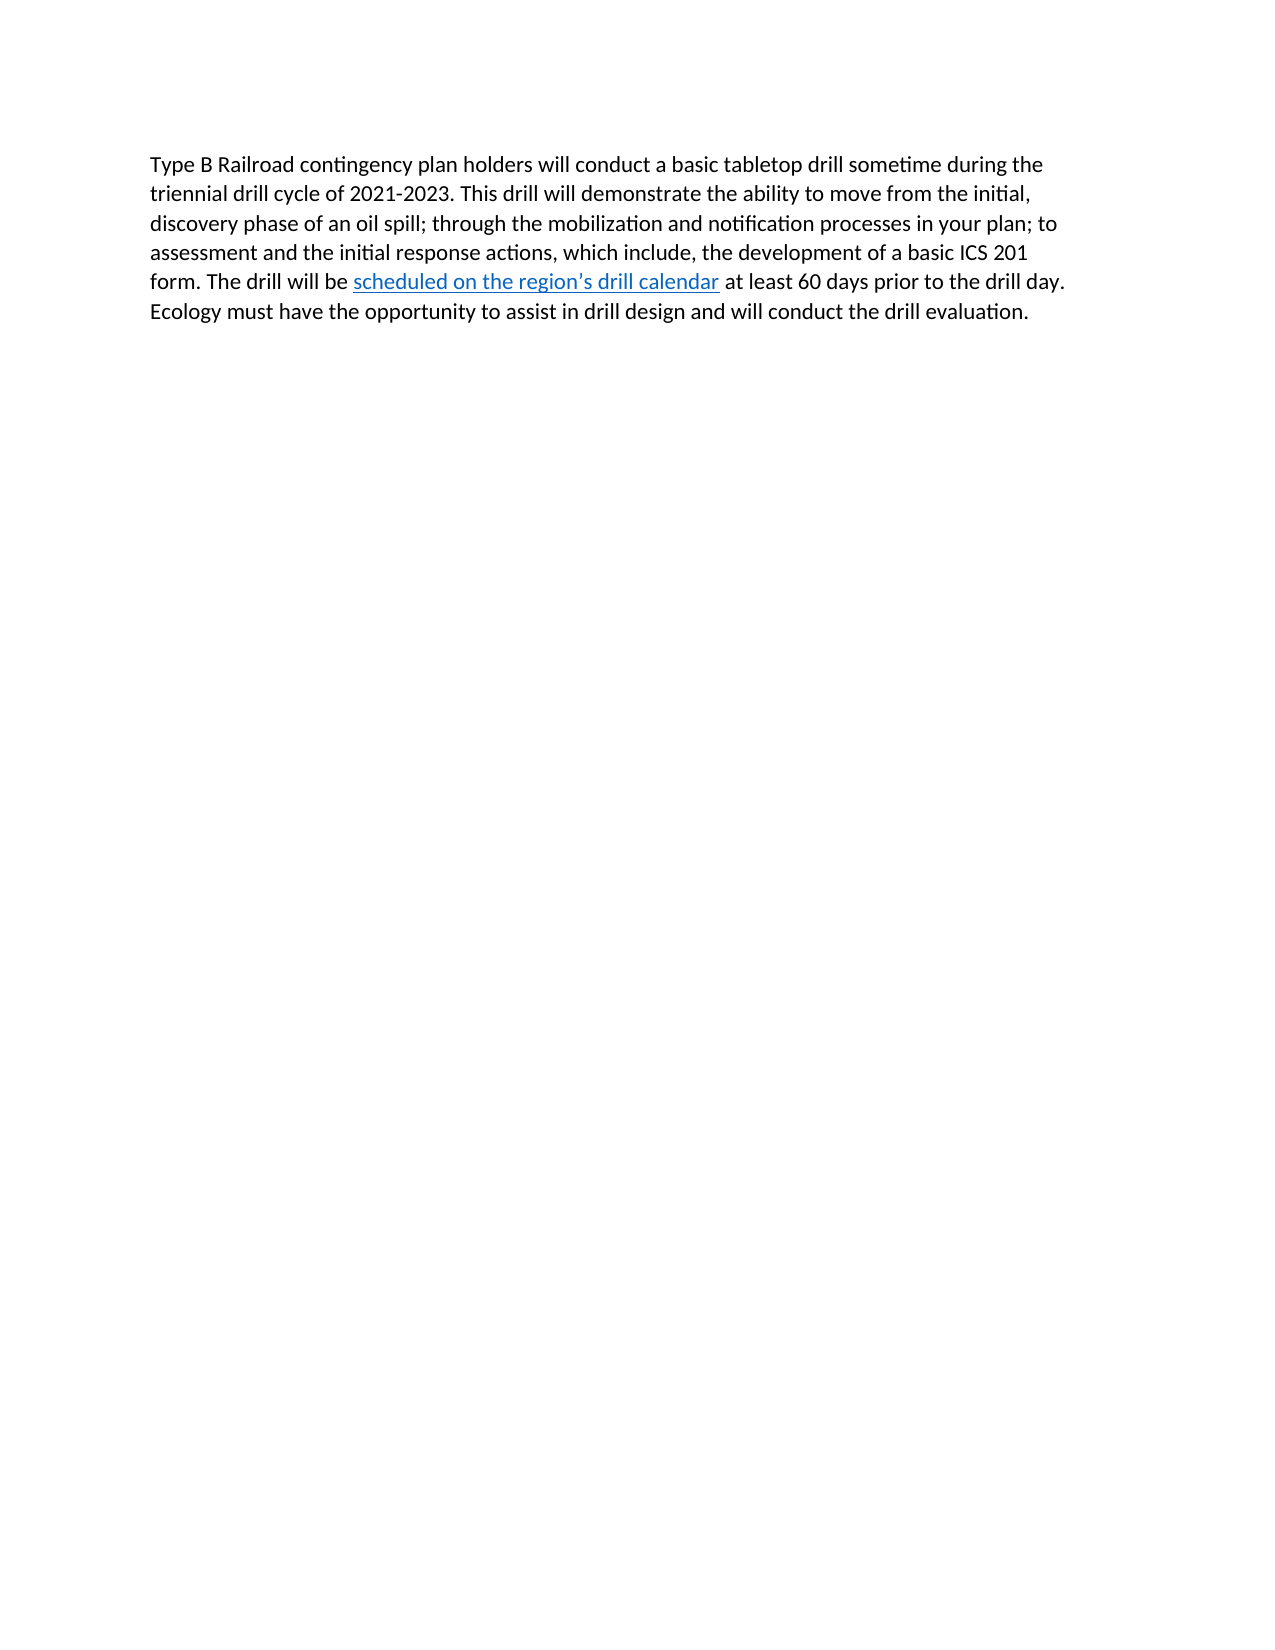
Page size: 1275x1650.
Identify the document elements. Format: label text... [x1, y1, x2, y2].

text Type B Railroad contingency plan holders will conduct a basic tabletop drill sometime during the triennial drill cycle of 2021-2023. This drill will demonstrate the ability to move from the initial, discovery phase of an oil spill; through the mobilization and notification processes in your plan; to assessment and the initial response actions, which include, the development of a basic ICS 201 form. The drill will be scheduled on the region’s drill calendar at least 60 days prior to the drill day. Ecology must have the opportunity to assist in drill design and will conduct the drill evaluation. [150, 150, 1125, 325]
